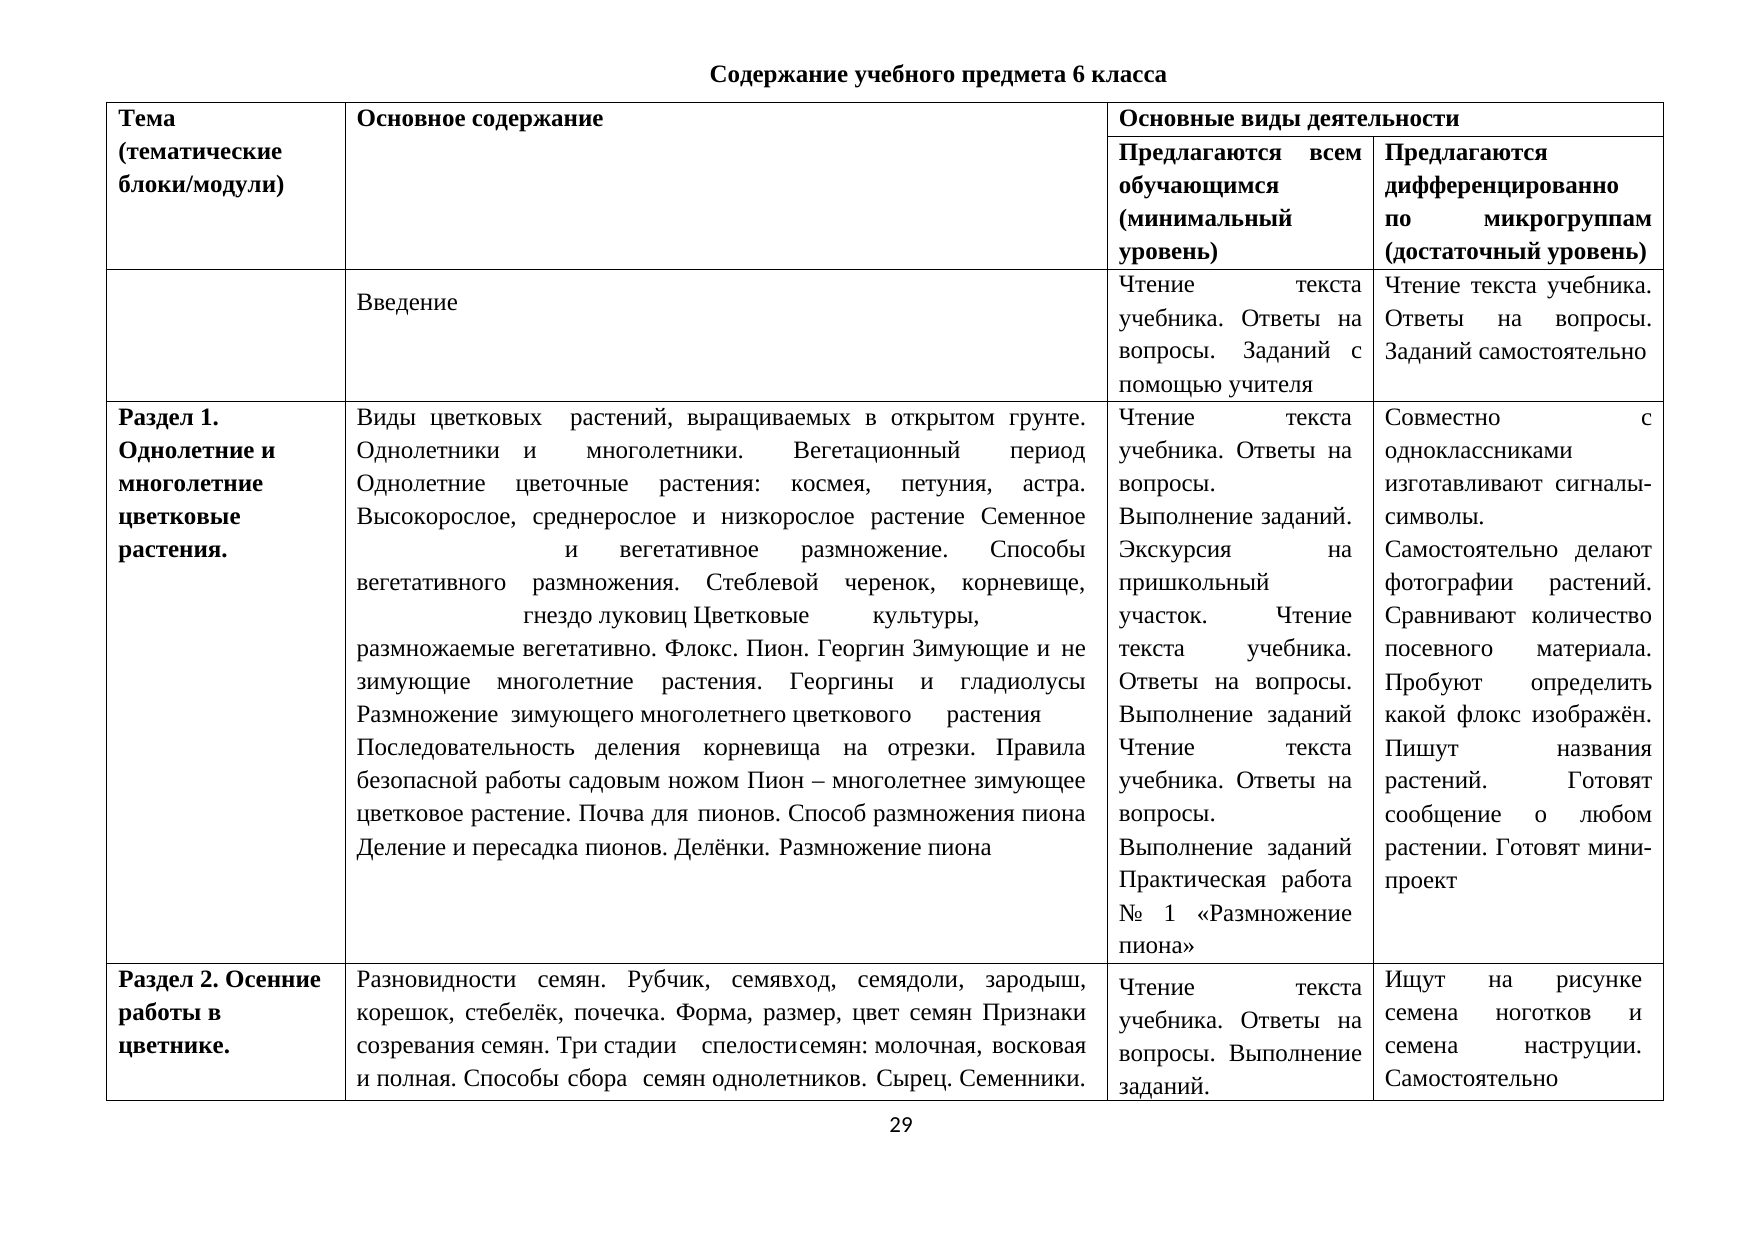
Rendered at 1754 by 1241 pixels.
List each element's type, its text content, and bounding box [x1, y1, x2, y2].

table_header Тема (тематические блоки/модули) [107, 103, 345, 268]
table_cell Чтение текста учебника. Ответы на вопросы. Заданий самостоятельно [1374, 270, 1663, 401]
table_cell Введение [346, 270, 1107, 401]
table_cell Чтение текста учебника. Ответы на вопросы. Выполнение заданий. Экскурсия на пришкольный участок. Чтение текста учебника. Ответы на вопросы. Выполнение заданий Чтение текста учебника. Ответы на вопросы. Выполнение заданий Практическая работа № 1 «Размножение пиона» [1108, 402, 1373, 963]
table_cell Совместно с одноклассниками изготавливают сигналы-символы. Самостоятельно делают фотографии растений. Сравнивают количество посевного материала. Пробуют определить какой флокс изображён. Пишут названия растений. Готовят сообщение о любом растении. Готовят мини-проект [1374, 402, 1663, 963]
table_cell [1374, 964, 1663, 1100]
list Содержание учебного предмета 6 класса [193, 59, 1683, 88]
table_cell Чтение текста учебника. Ответы на вопросы. Заданий с помощью учителя [1108, 270, 1373, 401]
table_header Основные виды деятельности [1108, 103, 1663, 136]
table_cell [1108, 964, 1373, 1100]
table_cell Предлагаются всем обучающимся (минимальный уровень) [1108, 137, 1373, 268]
table_cell Предлагаются дифференцированно по микрогруппам (достаточный уровень) [1374, 137, 1663, 268]
table_cell [107, 270, 345, 401]
table_header Основное содержание [346, 103, 1107, 268]
table_cell Виды цветковых растений, выращиваемых в открытом грунте. Однолетники и многолетники. Вегетационный период Однолетние цветочные растения: космея, петуния, астра. Высокорослое, среднерослое и низкорослое растение Семенное и вегетативное размножение. Способы вегетативного размножения. Стеблевой черенок, корневище, гнездо луковиц Цветковые культуры, размножаемые вегетативно. Флокс. Пион. Георгин Зимующие и не зимующие многолетние растения. Георгины и гладиолусы Размножение зимующего многолетнего цветкового растения Последовательность деления корневища на отрезки. Правила безопасной работы садовым ножом Пион – многолетнее зимующее цветковое растение. Почва для пионов. Способ размножения пиона Деление и пересадка пионов. Делёнки. Размножение пиона [346, 402, 1107, 963]
table_cell Раздел 1. Однолетние и многолетние цветковые растения. [107, 402, 345, 963]
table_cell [107, 964, 345, 1100]
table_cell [346, 964, 1107, 1100]
